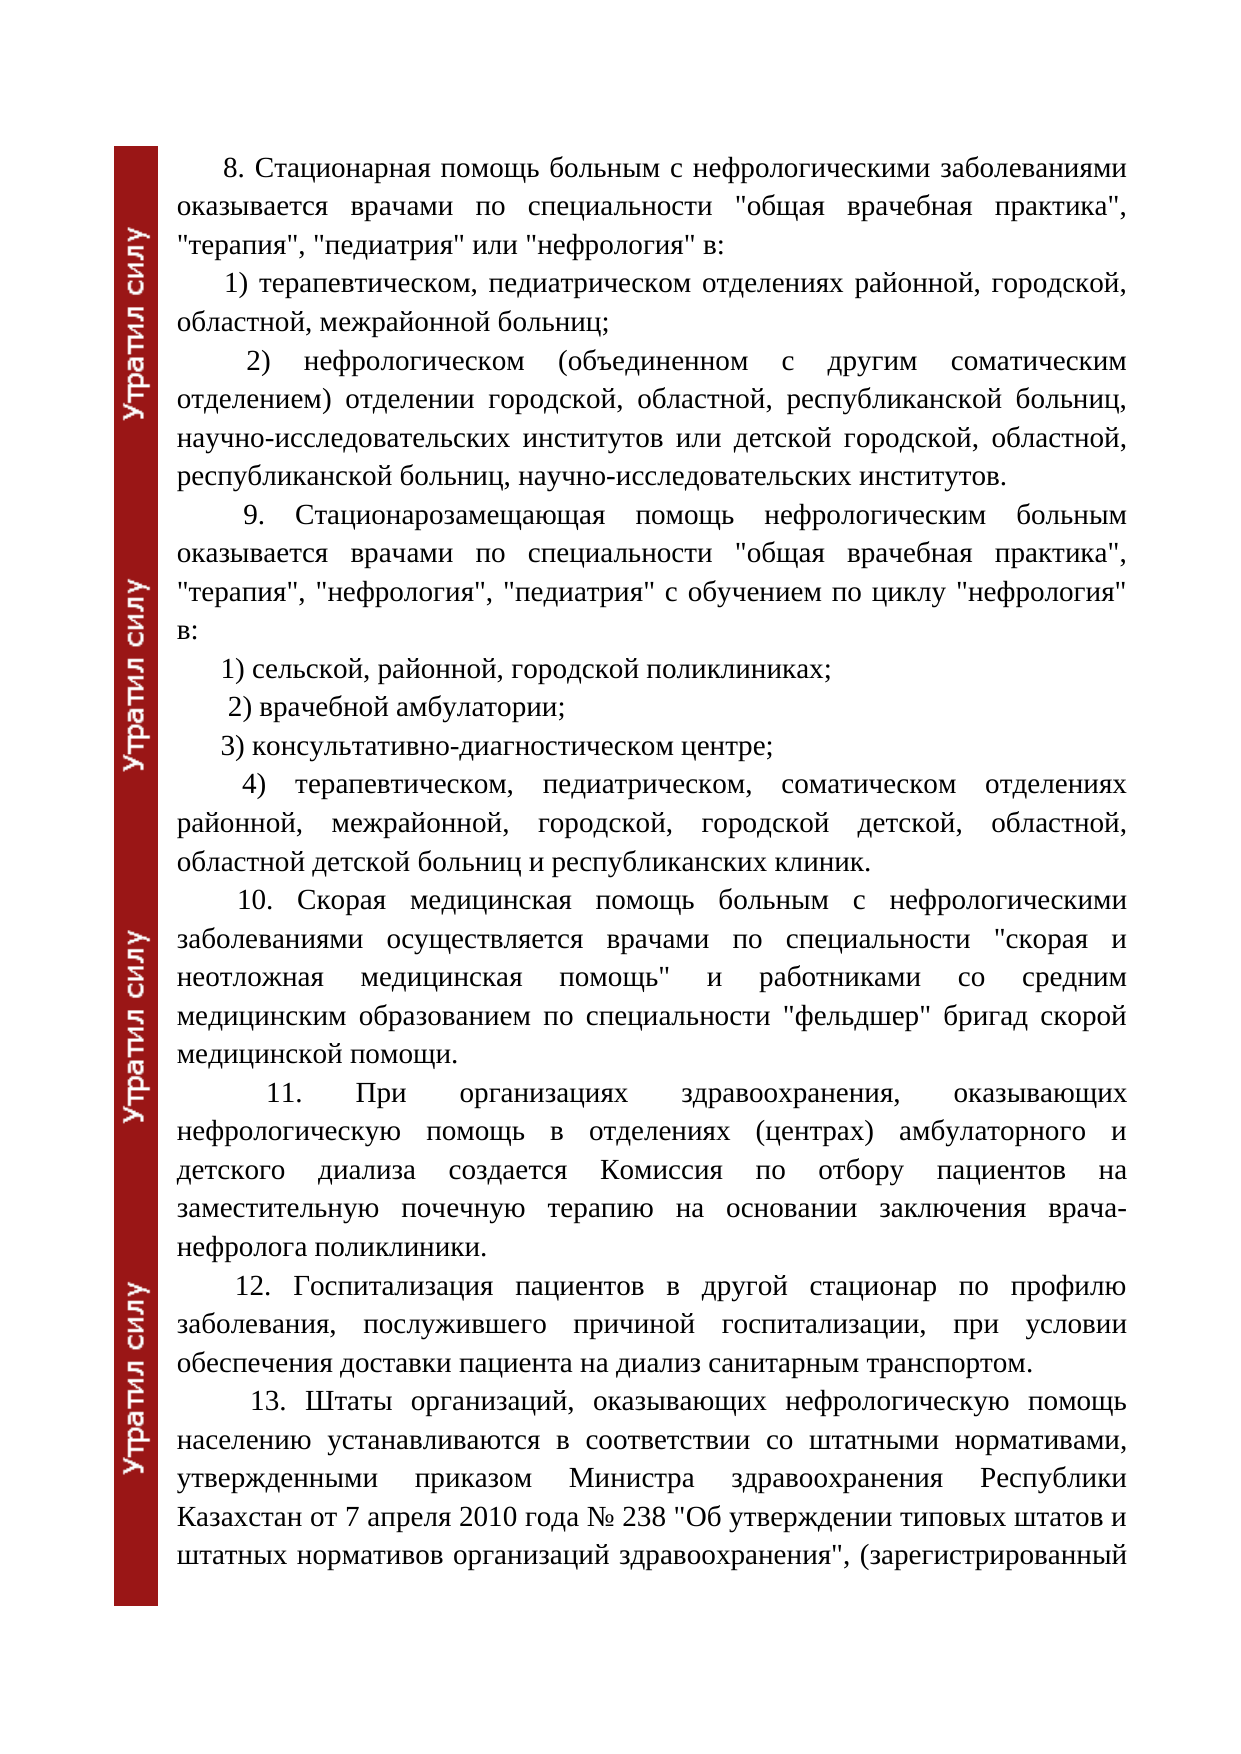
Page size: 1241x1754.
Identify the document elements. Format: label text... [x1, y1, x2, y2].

text 10. Скорая медицинская помощь больным с нефрологическими заболеваниями осуществляется врачами по специальности "скорая и неотложная медицинская помощь" и работниками со средним медицинским образованием по специальности "фельдшер" бригад скорой медицинской помощи. [112, 882, 1128, 1070]
text 9. Стационарозамещающая помощь нефрологическим больным оказывается врачами по специальности "общая врачебная практика", "терапия", "нефрология", "педиатрия" с обучением по циклу "нефрология" в: [112, 497, 1128, 646]
picture [114, 1070, 158, 1075]
picture [114, 492, 158, 497]
text 1) терапевтическом, педиатрическом отделениях районной, городской, областной, межрайонной больниц; [112, 266, 1128, 338]
picture [114, 1378, 158, 1383]
picture [114, 261, 158, 266]
text 2) нефрологическом (объединенном с другим соматическим отделением) отделении городской, областной, республиканской больниц, научно-исследовательских институтов или детской городской, областной, республиканской больниц, научно-исследовательских институтов. [112, 343, 1128, 492]
text 2) врачебной амбулатории; [112, 689, 1128, 723]
picture [114, 723, 158, 728]
text 8. Стационарная помощь больным с нефрологическими заболеваниями оказывается врачами по специальности "общая врачебная практика", "терапия", "педиатрия" или "нефрология" в: [112, 150, 1128, 261]
text 3) консультативно-диагностическом центре; [112, 728, 1128, 762]
text 11. При организациях здравоохранения, оказывающих нефрологическую помощь в отделениях (центрах) амбулаторного и детского диализа создается Комиссия по отбору пациентов на заместительную почечную терапию на основании заключения врача-нефролога поликлиники. [112, 1075, 1128, 1263]
picture [114, 877, 158, 882]
picture [114, 1263, 158, 1268]
picture [114, 684, 158, 689]
text 12. Госпитализация пациентов в другой стационар по профилю заболевания, послужившего причиной госпитализации, при условии обеспечения доставки пациента на диализ санитарным транспортом. [112, 1268, 1128, 1378]
text 4) терапевтическом, педиатрическом, соматическом отделениях районной, межрайонной, городской, городской детской, областной, областной детской больниц и республиканских клиник. [112, 767, 1128, 877]
picture [114, 146, 158, 150]
picture [114, 762, 158, 767]
picture [114, 1571, 158, 1606]
picture [114, 646, 158, 651]
text 1) сельской, районной, городской поликлиниках; [112, 651, 1128, 684]
picture [114, 338, 158, 343]
